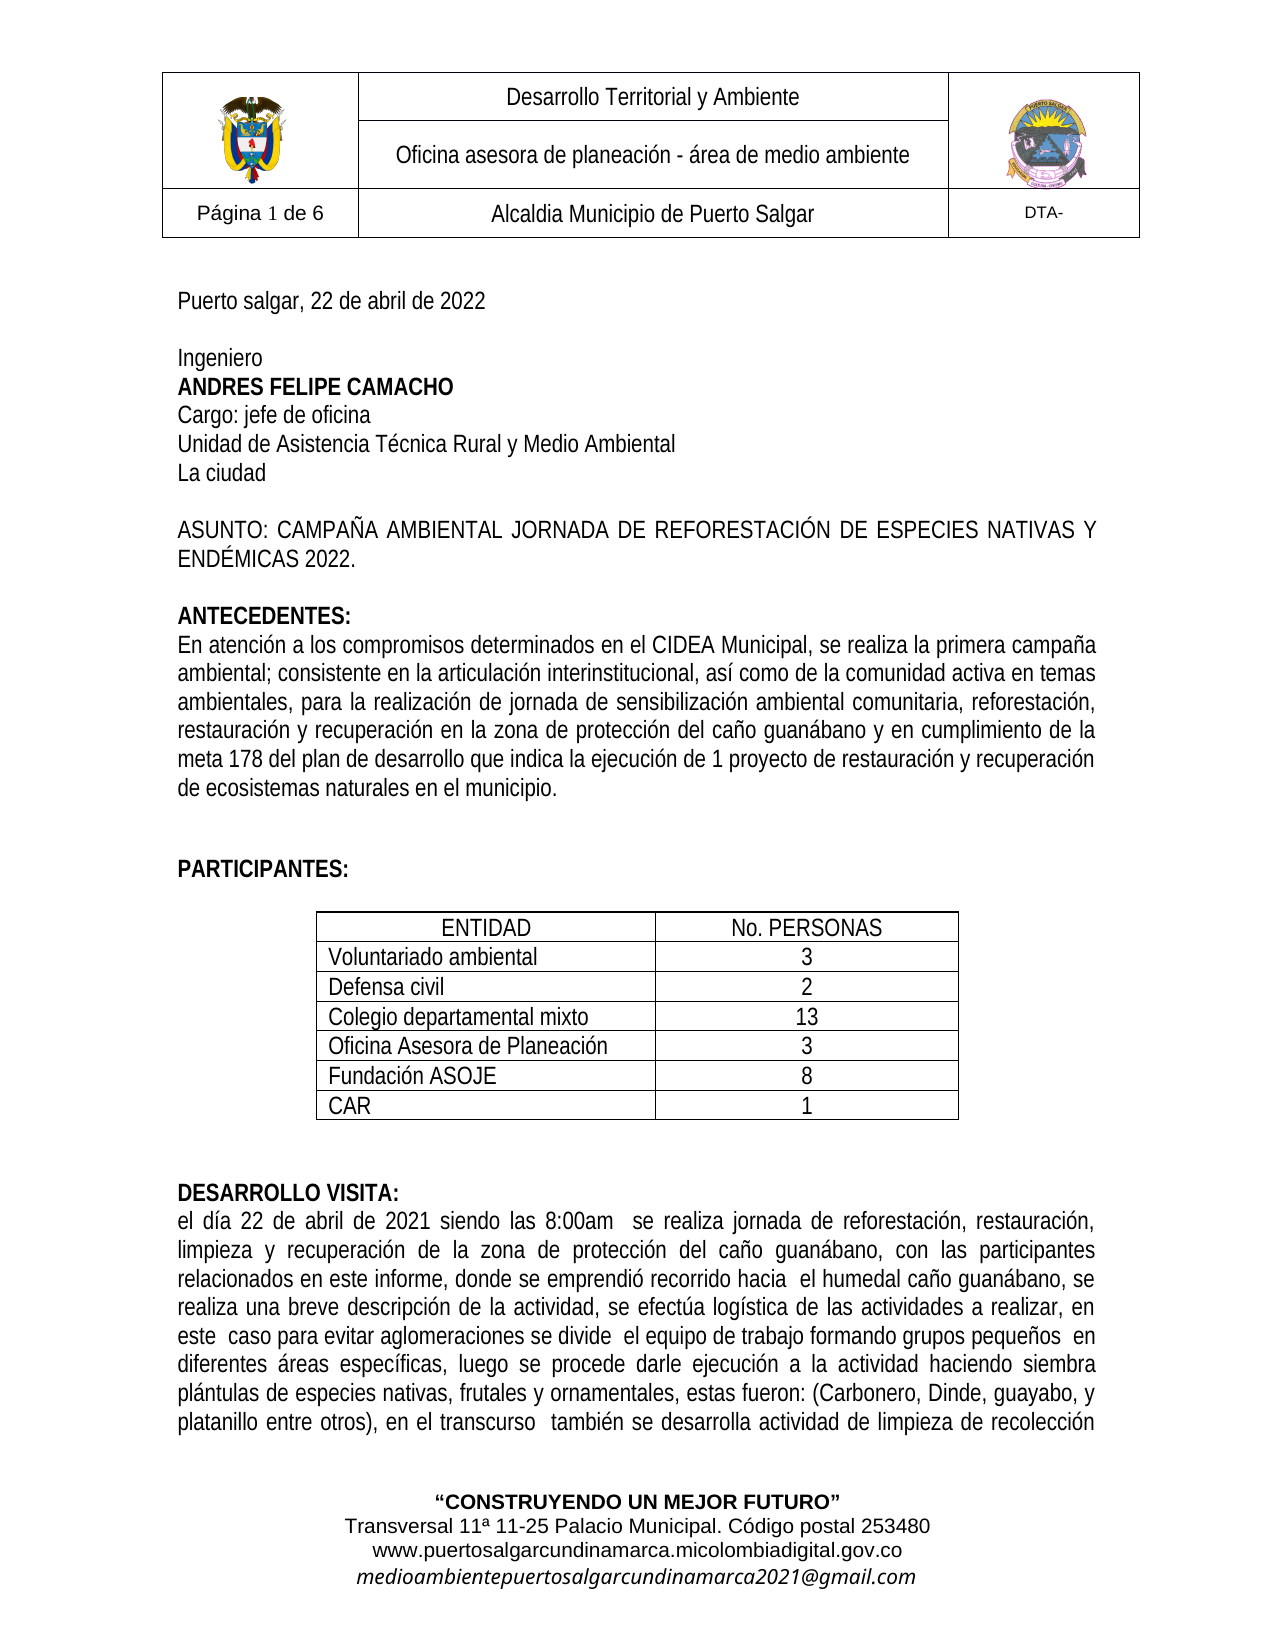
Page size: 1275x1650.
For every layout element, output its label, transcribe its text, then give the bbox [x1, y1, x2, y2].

text Unidad de Asistencia Técnica Rural y Medio Ambiental [177, 429, 1098, 458]
text ANDRES FELIPE CAMACHO [177, 372, 1098, 400]
picture [1005, 99, 1089, 188]
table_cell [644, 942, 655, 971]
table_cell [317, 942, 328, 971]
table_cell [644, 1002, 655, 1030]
text ASUNTO: CAMPAÑA AMBIENTAL JORNADA DE REFORESTACIÓN DE ESPECIES NATIVAS Y ENDÉMICAS 2022. [177, 515, 1098, 572]
text La ciudad [177, 458, 1098, 486]
text En atención a los compromisos determinados en el CIDEA Municipal, se realiza la primera campaña ambiental; consistente en la articulación interinstitucional, así como de la comunidad activa en temas ambientales, para la realización de jornada de sensibilización ambiental comunitaria, reforestación, restauración y recuperación en la zona de protección del caño guanábano y en cumplimiento de la meta 178 del plan de desarrollo que indica la ejecución de 1 proyecto de restauración y recuperación de ecosistemas naturales en el municipio. [177, 629, 1098, 801]
picture [217, 97, 287, 184]
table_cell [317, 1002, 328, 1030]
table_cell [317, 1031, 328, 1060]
text Cargo: jefe de oficina [177, 400, 1098, 429]
text DESARROLLO VISITA: [177, 1178, 1098, 1206]
text ANTECEDENTES: [177, 601, 1098, 629]
text Puerto salgar, 22 de abril de 2022 [177, 286, 1098, 314]
text PARTICIPANTES: [177, 854, 1098, 883]
text Ingeniero [177, 343, 1098, 372]
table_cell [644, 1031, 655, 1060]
